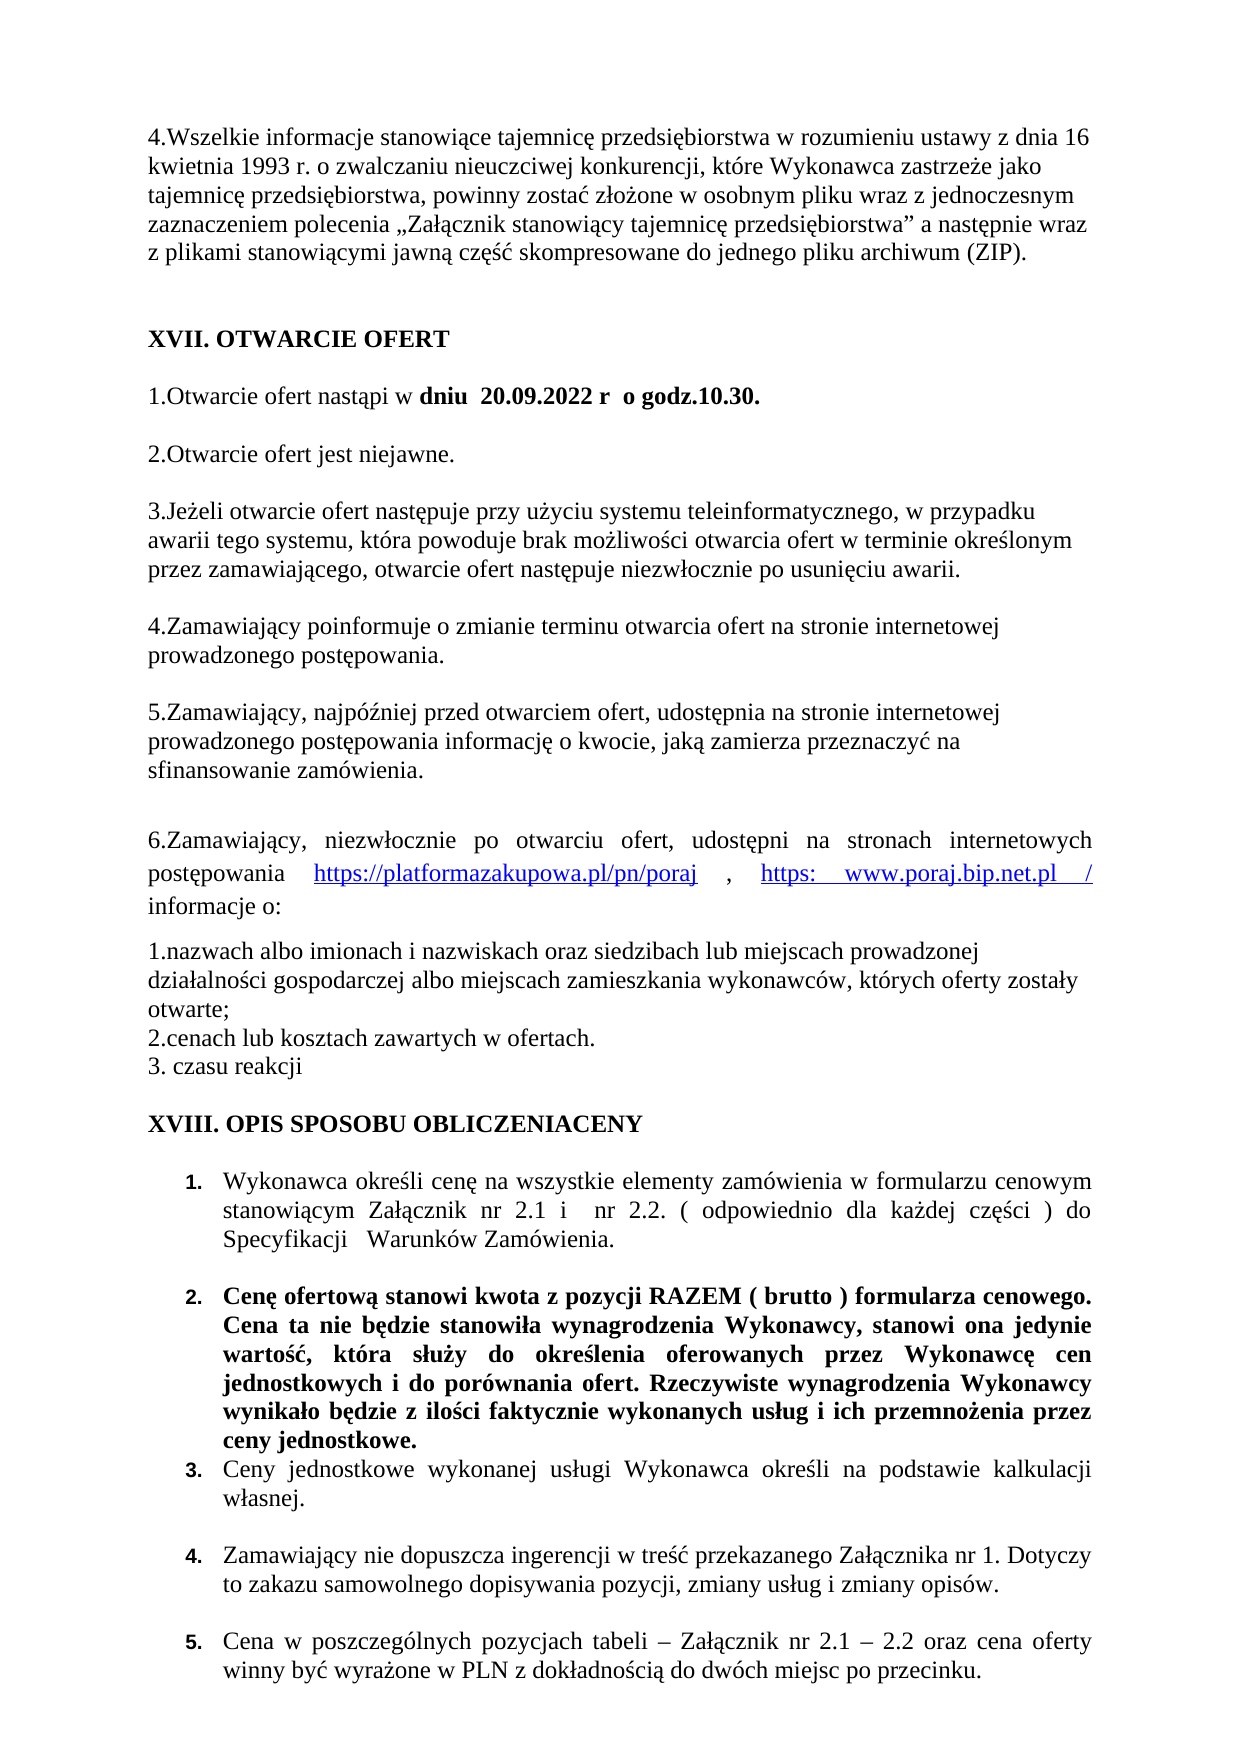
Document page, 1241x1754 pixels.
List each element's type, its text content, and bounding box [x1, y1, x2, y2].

text XVIII. OPIS SPOSOBU OBLICZENIACENY [148, 1109, 1093, 1138]
list Cenę ofertową stanowi kwota z pozycji RAZEM ( brutto ) formularza cenowego. Cena ta nie będzie stanowiła wynagrodzenia Wykonawcy, stanowi ona jedynie wartość, która służy do określenia oferowanych przez Wykonawcę cen jednostkowych i do porównania ofert. Rzeczywiste wynagrodzenia Wykonawcy wynikało będzie z ilości faktycznie wykonanych usług i ich przemnożenia przez ceny jednostkowe. [185, 1281, 1093, 1454]
text 1.Otwarcie ofert nastąpi w dniu 20.09.2022 r o godz.10.30. [148, 381, 1093, 410]
text 4.Wszelkie informacje stanowiące tajemnicę przedsiębiorstwa w rozumieniu ustawy z dnia 16 kwietnia 1993 r. o zwalczaniu nieuczciwej konkurencji, które Wykonawca zastrzeże jako tajemnicę przedsiębiorstwa, powinny zostać złożone w osobnym pliku wraz z jednoczesnym zaznaczeniem polecenia „Załącznik stanowiący tajemnicę przedsiębiorstwa” a następnie wraz z plikami stanowiącymi jawną część skompresowane do jednego pliku archiwum (ZIP). [148, 122, 1093, 266]
text 5.Zamawiający, najpóźniej przed otwarciem ofert, udostępnia na stronie internetowej prowadzonego postępowania informację o kwocie, jaką zamierza przeznaczyć na sfinansowanie zamówienia. [148, 697, 1093, 784]
text 6.Zamawiający, niezwłocznie po otwarciu ofert, udostępni na stronach internetowych postępowania https://platformazakupowa.pl/pn/poraj , https: www.poraj.bip.net.pl / informacje o: [148, 825, 1093, 920]
text 2.cenach lub kosztach zawartych w ofertach. [148, 1023, 1093, 1051]
text 1.nazwach albo imionach i nazwiskach oraz siedzibach lub miejscach prowadzonej działalności gospodarczej albo miejscach zamieszkania wykonawców, których oferty zostały otwarte; [148, 936, 1093, 1023]
list Wykonawca określi cenę na wszystkie elementy zamówienia w formularzu cenowym stanowiącym Załącznik nr 2.1 i nr 2.2. ( odpowiednio dla każdej części ) do Specyfikacji Warunków Zamówienia. [185, 1166, 1093, 1253]
list Cena w poszczególnych pozycjach tabeli – Załącznik nr 2.1 – 2.2 oraz cena oferty winny być wyrażone w PLN z dokładnością do dwóch miejsc po przecinku. [185, 1626, 1093, 1684]
text 4.Zamawiający poinformuje o zmianie terminu otwarcia ofert na stronie internetowej prowadzonego postępowania. [148, 611, 1093, 669]
list Zamawiający nie dopuszcza ingerencji w treść przekazanego Załącznika nr 1. Dotyczy to zakazu samowolnego dopisywania pozycji, zmiany usług i zmiany opisów. [185, 1540, 1093, 1598]
text XVII. OTWARCIE OFERT [148, 324, 1093, 352]
text 2.Otwarcie ofert jest niejawne. [148, 439, 1093, 467]
text 3. czasu reakcji [148, 1051, 1093, 1080]
text 3.Jeżeli otwarcie ofert następuje przy użyciu systemu teleinformatycznego, w przypadku awarii tego systemu, która powoduje brak możliwości otwarcia ofert w terminie określonym przez zamawiającego, otwarcie ofert następuje niezwłocznie po usunięciu awarii. [148, 496, 1093, 582]
list Ceny jednostkowe wykonanej usługi Wykonawca określi na podstawie kalkulacji własnej. [185, 1454, 1093, 1511]
